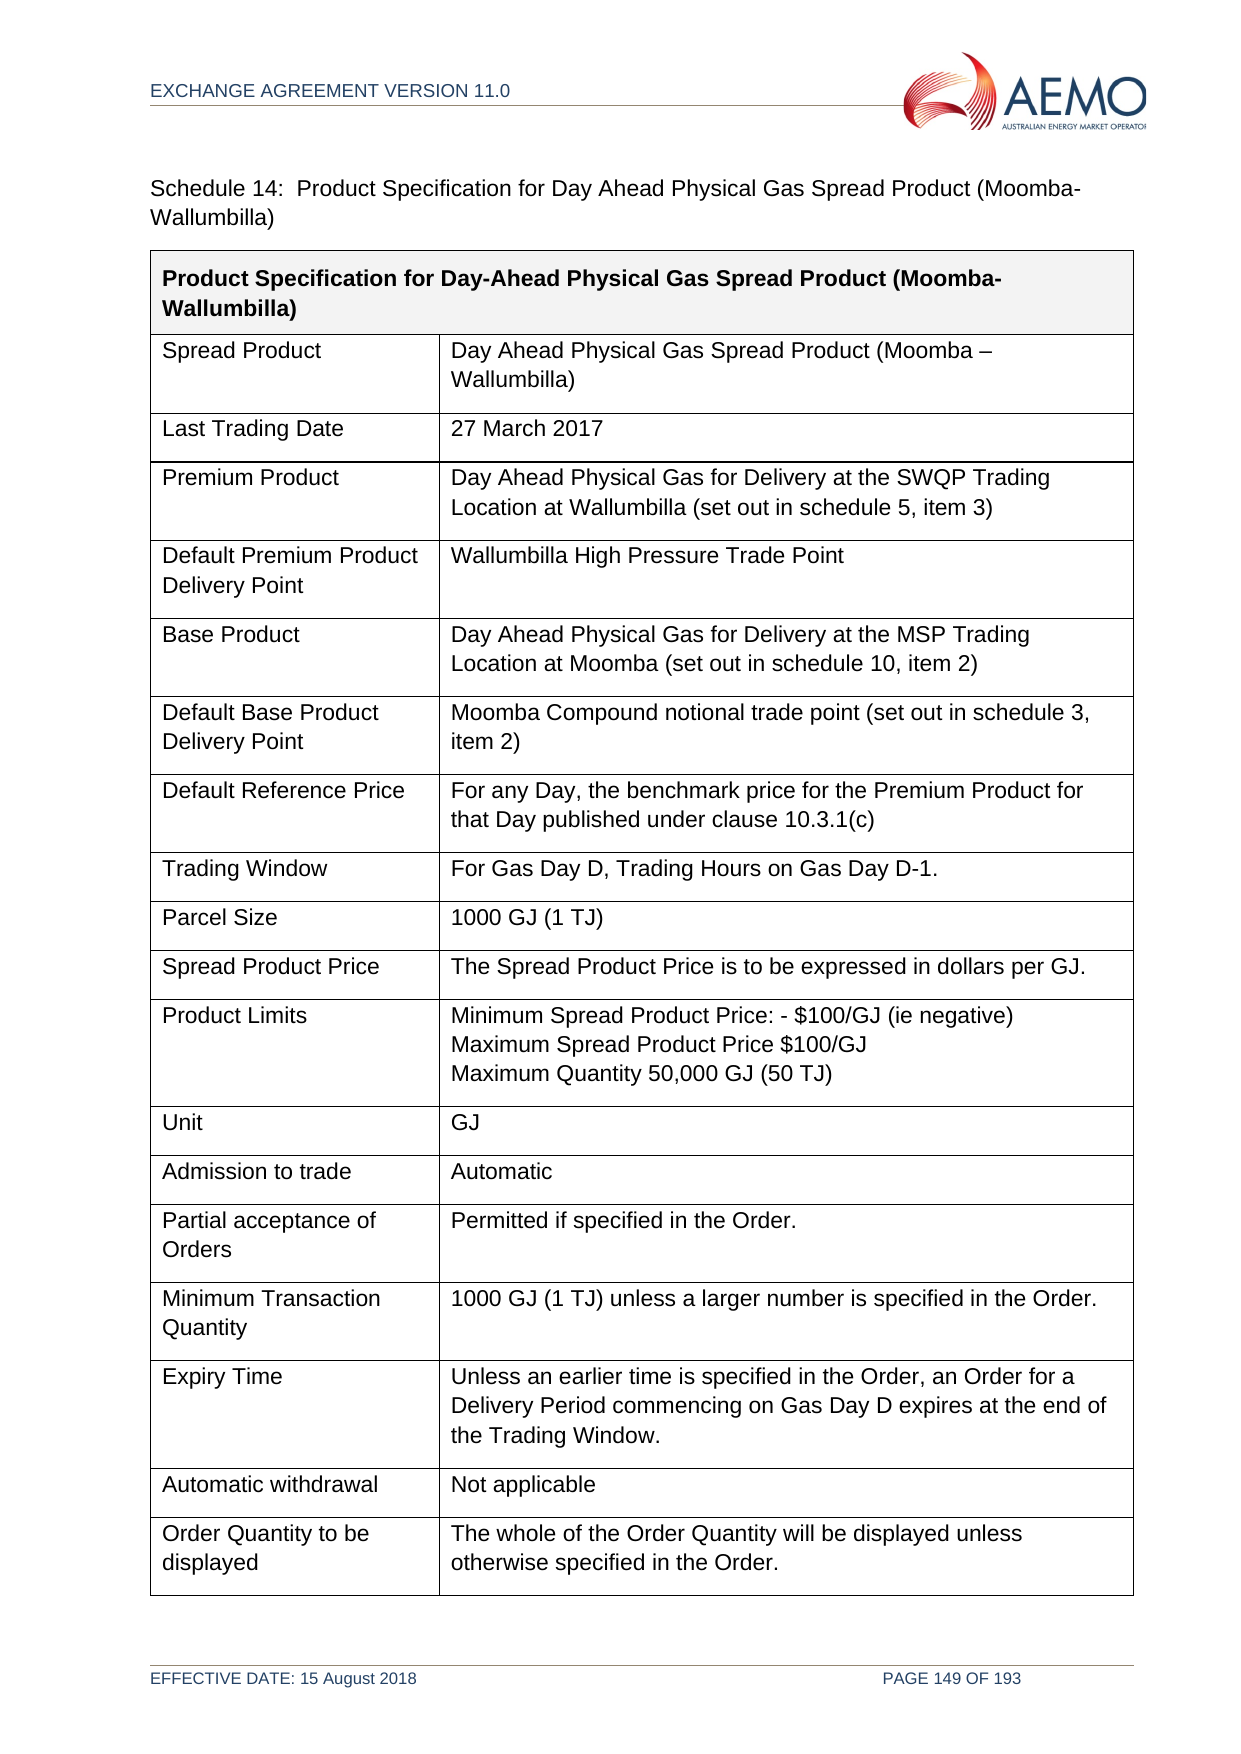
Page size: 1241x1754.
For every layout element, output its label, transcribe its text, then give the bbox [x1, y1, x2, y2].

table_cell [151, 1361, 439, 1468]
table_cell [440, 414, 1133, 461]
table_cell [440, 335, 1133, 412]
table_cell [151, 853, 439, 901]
picture [902, 51, 1146, 130]
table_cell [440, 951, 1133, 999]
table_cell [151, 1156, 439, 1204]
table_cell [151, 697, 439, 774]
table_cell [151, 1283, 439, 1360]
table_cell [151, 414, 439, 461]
text Schedule 14: Product Specification for Day Ahead Physical Gas Spread Product (Moomba-Wallumbilla) [150, 173, 1134, 231]
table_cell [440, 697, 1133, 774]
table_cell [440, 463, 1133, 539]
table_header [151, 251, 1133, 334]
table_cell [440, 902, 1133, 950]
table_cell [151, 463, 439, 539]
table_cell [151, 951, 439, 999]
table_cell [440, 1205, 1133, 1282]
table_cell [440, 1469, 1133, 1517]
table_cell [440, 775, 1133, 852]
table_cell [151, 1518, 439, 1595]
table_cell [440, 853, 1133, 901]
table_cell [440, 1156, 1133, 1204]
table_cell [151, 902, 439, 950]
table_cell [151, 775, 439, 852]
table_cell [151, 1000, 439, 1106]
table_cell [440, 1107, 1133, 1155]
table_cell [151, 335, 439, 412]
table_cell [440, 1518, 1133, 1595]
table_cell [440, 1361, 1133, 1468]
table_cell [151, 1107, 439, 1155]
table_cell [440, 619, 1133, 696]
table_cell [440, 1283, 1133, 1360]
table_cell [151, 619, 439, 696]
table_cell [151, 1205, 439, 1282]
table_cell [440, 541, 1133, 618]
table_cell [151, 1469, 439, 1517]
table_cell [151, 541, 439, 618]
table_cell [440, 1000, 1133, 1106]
